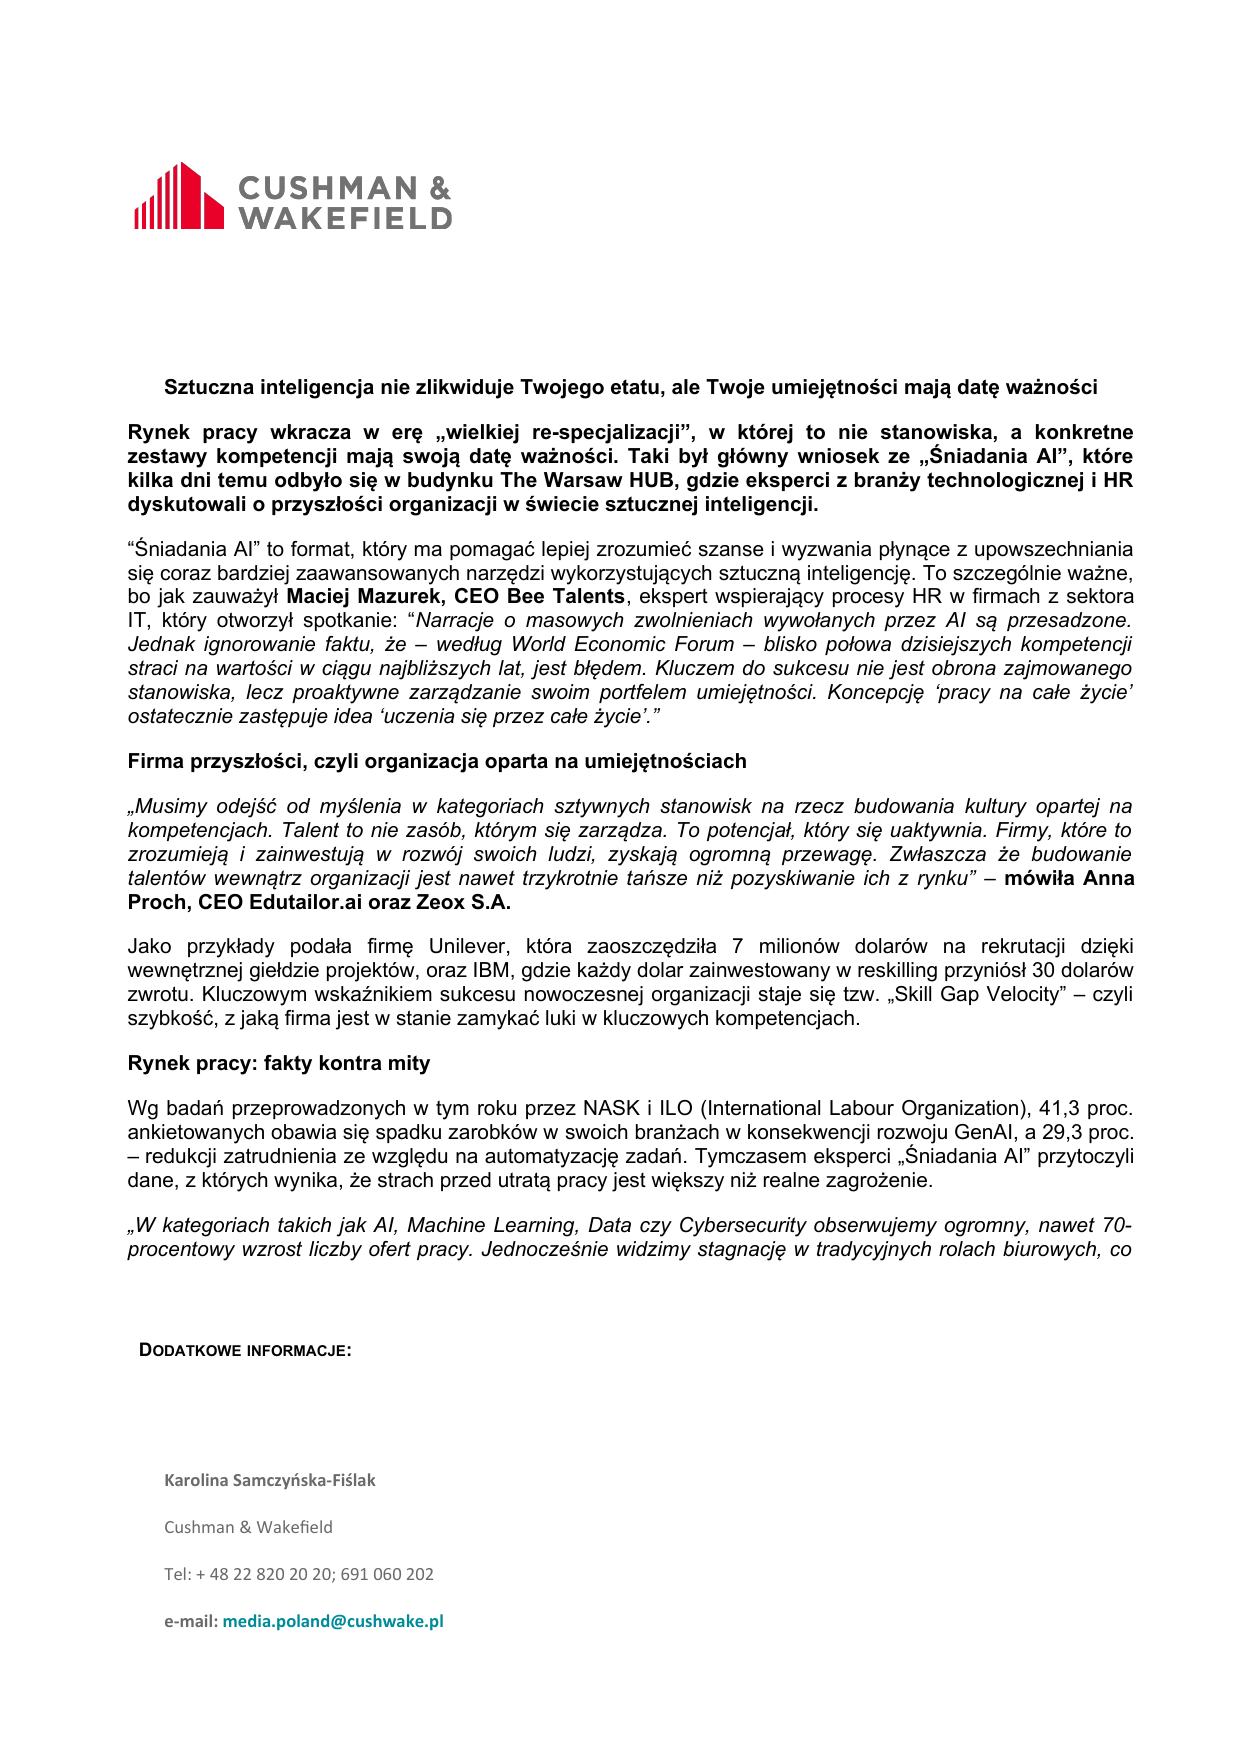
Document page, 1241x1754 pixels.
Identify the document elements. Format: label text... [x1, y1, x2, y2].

picture [134, 162, 452, 229]
text „Musimy odejść od myślenia w kategoriach sztywnych stanowisk na rzecz budowania kultury opartej na kompetencjach. Talent to nie zasób, którym się zarządza. To potencjał, który się uaktywnia. Firmy, które to zrozumieją i zainwestują w rozwój swoich ludzi, zyskają ogromną przewagę. Zwłaszcza że budowanie talentów wewnątrz organizacji jest nawet trzykrotnie tańsze niż pozyskiwanie ich z rynku” – mówiła Anna Proch, CEO Edutailor.ai oraz Zeox S.A. [127, 794, 1135, 913]
text Firma przyszłości, czyli organizacja oparta na umiejętnościach [127, 749, 1135, 773]
text “Śniadania AI” to format, który ma pomagać lepiej zrozumieć szanse i wyzwania płynące z upowszechniania się coraz bardziej zaawansowanych narzędzi wykorzystujących sztuczną inteligencję. To szczególnie ważne, bo jak zauważył Maciej Mazurek, CEO Bee Talents, ekspert wspierający procesy HR w firmach z sektora IT, który otworzył spotkanie: “Narracje o masowych zwolnieniach wywołanych przez AI są przesadzone. Jednak ignorowanie faktu, że – według World Economic Forum – blisko połowa dzisiejszych kompetencji straci na wartości w ciągu najbliższych lat, jest błędem. Kluczem do sukcesu nie jest obrona zajmowanego stanowiska, lecz proaktywne zarządzanie swoim portfelem umiejętności. Koncepcję ‘pracy na całe życie’ ostatecznie zastępuje idea ‘uczenia się przez całe życie’.” [127, 536, 1135, 728]
text Sztuczna inteligencja nie zlikwiduje Twojego etatu, ale Twoje umiejętności mają datę ważności [127, 375, 1135, 399]
text Rynek pracy: fakty kontra mity [127, 1051, 1135, 1075]
text Wg badań przeprowadzonych w tym roku przez NASK i ILO (International Labour Organization), 41,3 proc. ankietowanych obawia się spadku zarobków w swoich branżach w konsekwencji rozwoju GenAI, a 29,3 proc. – redukcji zatrudnienia ze względu na automatyzację zadań. Tymczasem eksperci „Śniadania AI” przytoczyli dane, z których wynika, że strach przed utratą pracy jest większy niż realne zagrożenie. [127, 1096, 1135, 1192]
text Jako przykłady podała firmę Unilever, która zaoszczędziła 7 milionów dolarów na rekrutacji dzięki wewnętrznej giełdzie projektów, oraz IBM, gdzie każdy dolar zainwestowany w reskilling przyniósł 30 dolarów zwrotu. Kluczowym wskaźnikiem sukcesu nowoczesnej organizacji staje się tzw. „Skill Gap Velocity” – czyli szybkość, z jaką firma jest w stanie zamykać luki w kluczowych kompetencjach. [127, 934, 1135, 1030]
text Rynek pracy wkracza w erę „wielkiej re-specjalizacji”, w której to nie stanowiska, a konkretne zestawy kompetencji mają swoją datę ważności. Taki był główny wniosek ze „Śniadania AI”, które kilka dni temu odbyło się w budynku The Warsaw HUB, gdzie eksperci z branży technologicznej i HR dyskutowali o przyszłości organizacji w świecie sztucznej inteligencji. [127, 420, 1135, 516]
